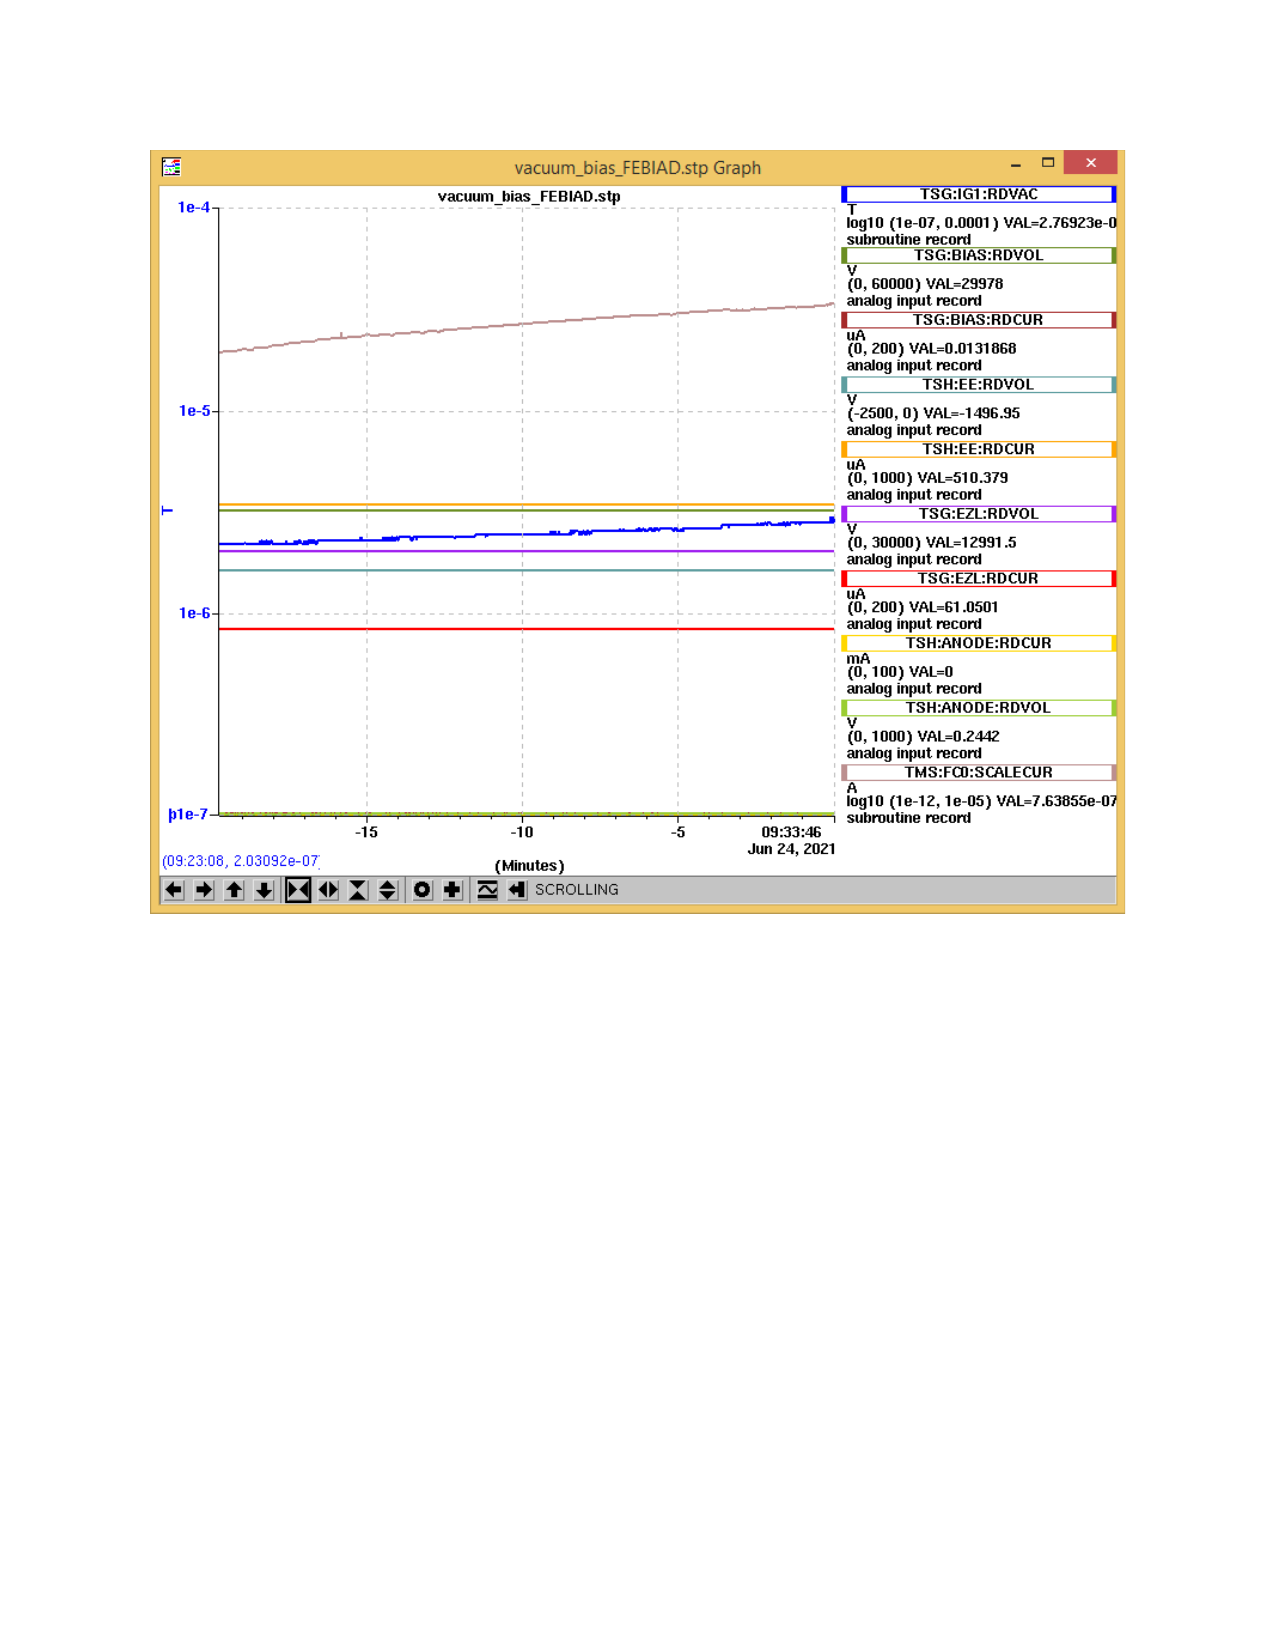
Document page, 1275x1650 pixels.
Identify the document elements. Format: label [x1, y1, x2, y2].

picture [150, 150, 1125, 914]
